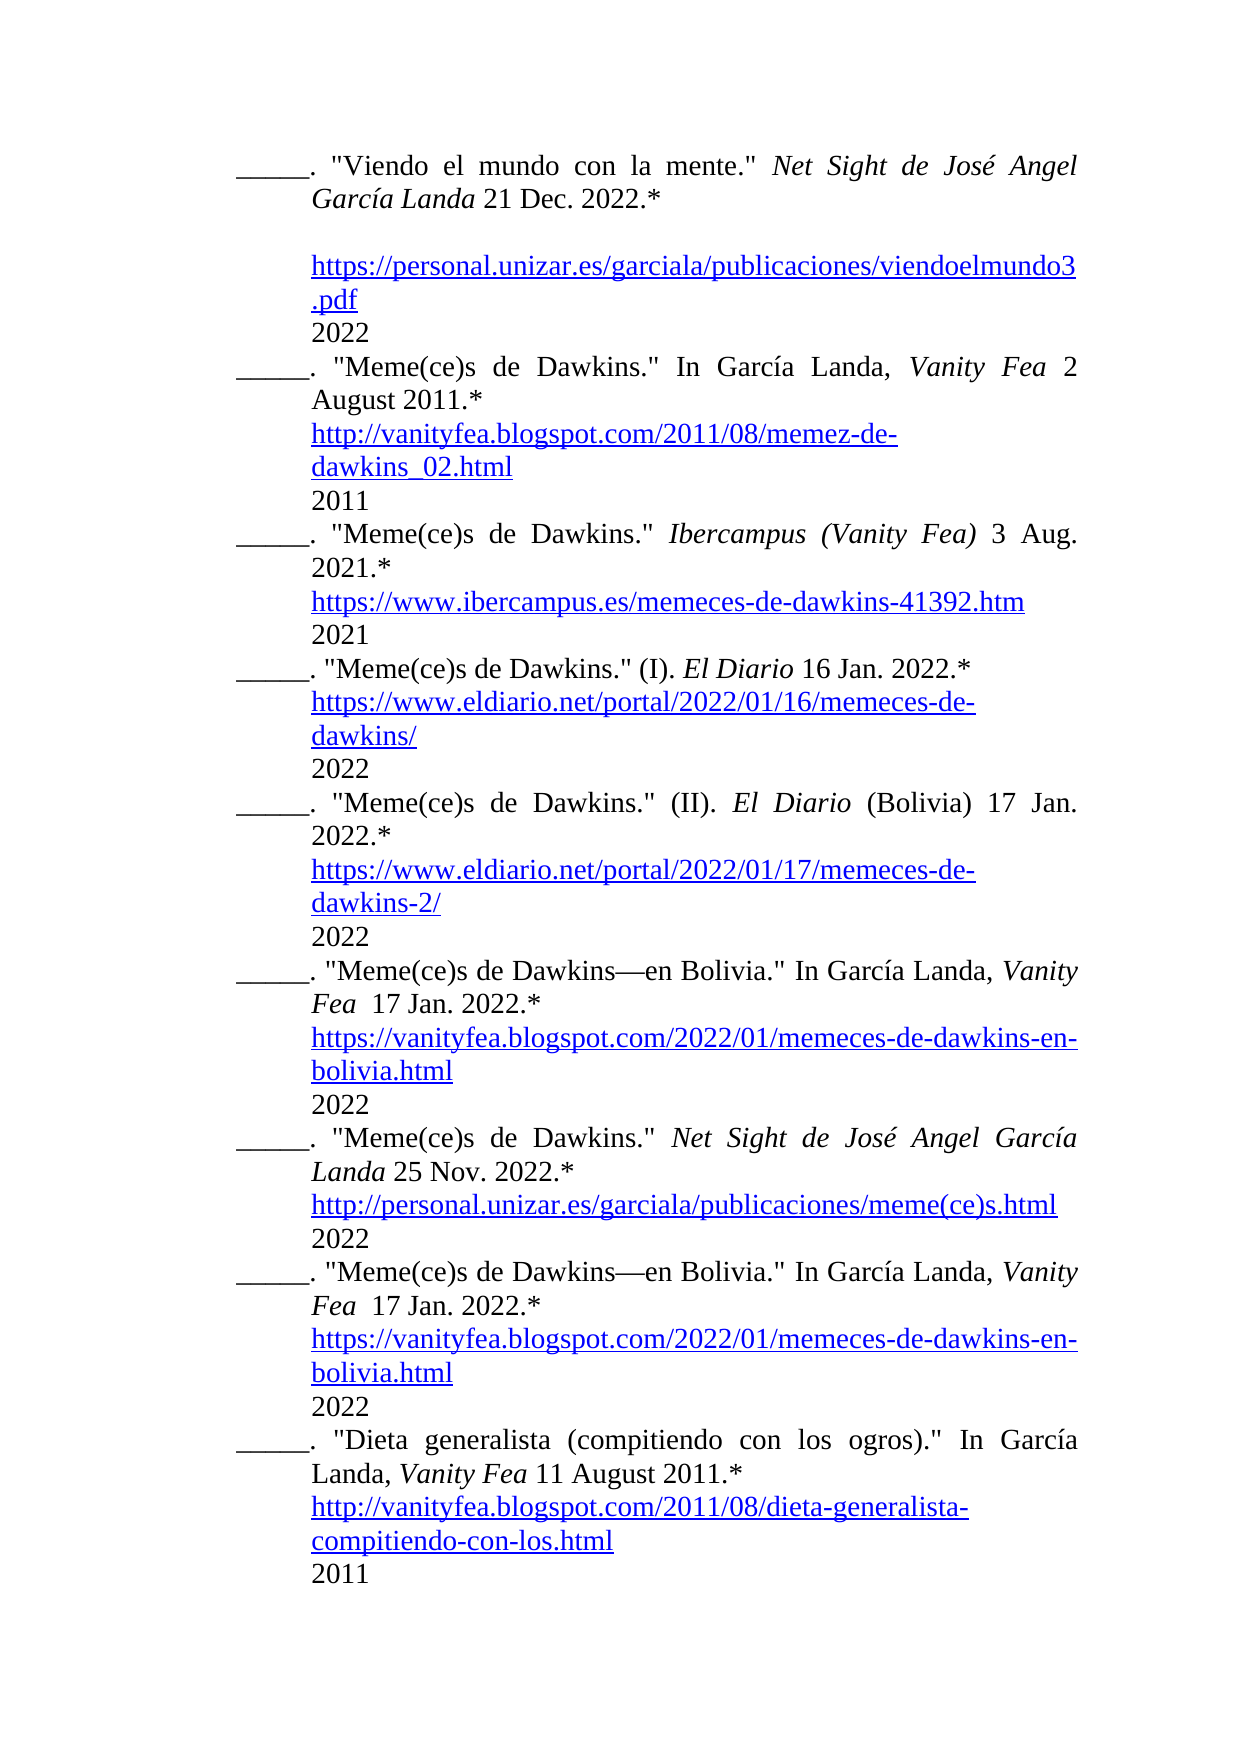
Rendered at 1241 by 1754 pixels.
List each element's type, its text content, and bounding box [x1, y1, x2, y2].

text https://www.eldiario.net/portal/2022/01/16/memeces-de-dawkins/ [236, 684, 1078, 751]
text _____. "Meme(ce)s de Dawkins." In García Landa, Vanity Fea 2 August 2011.* [236, 349, 1078, 416]
text http://vanityfea.blogspot.com/2011/08/memez-de-dawkins_02.html [236, 416, 1078, 483]
text https://vanityfea.blogspot.com/2022/01/memeces-de-dawkins-en-bolivia.html [236, 1020, 1078, 1087]
text http://vanityfea.blogspot.com/2011/08/dieta-generalista-compitiendo-con-los.html [236, 1489, 1078, 1556]
text 2022 [236, 919, 1078, 953]
text 2011 [236, 1556, 1078, 1590]
text _____. "Meme(ce)s de Dawkins." (II). El Diario (Bolivia) 17 Jan. 2022.* [236, 785, 1078, 852]
text http://personal.unizar.es/garciala/publicaciones/meme(ce)s.html [236, 1187, 1078, 1221]
text https://vanityfea.blogspot.com/2022/01/memeces-de-dawkins-en-bolivia.html [236, 1322, 1078, 1389]
text 2021 [236, 617, 1078, 651]
text _____. "Meme(ce)s de Dawkins." Ibercampus (Vanity Fea) 3 Aug. 2021.* [236, 517, 1078, 584]
text _____. "Meme(ce)s de Dawkins—en Bolivia." In García Landa, Vanity Fea 17 Jan. 2022.* [236, 953, 1078, 1020]
text 2011 [236, 483, 1078, 517]
text _____. "Dieta generalista (compitiendo con los ogros)." In García Landa, Vanity Fea 11 August 2011.* [236, 1422, 1078, 1489]
text 2022 [236, 751, 1078, 785]
text _____. "Meme(ce)s de Dawkins." Net Sight de José Angel García Landa 25 Nov. 2022.* [236, 1120, 1078, 1187]
text 2022 [236, 1087, 1078, 1120]
text https://www.ibercampus.es/memeces-de-dawkins-41392.htm [311, 584, 1078, 617]
text _____. "Viendo el mundo con la mente." Net Sight de José Angel García Landa 21 Dec. 2022.* [236, 148, 1078, 215]
text https://personal.unizar.es/garciala/publicaciones/viendoelmundo3.pdf [236, 215, 1078, 315]
text _____. "Meme(ce)s de Dawkins—en Bolivia." In García Landa, Vanity Fea 17 Jan. 2022.* [236, 1254, 1078, 1322]
text https://www.eldiario.net/portal/2022/01/17/memeces-de-dawkins-2/ [236, 852, 1078, 919]
text 2022 [236, 315, 1078, 349]
text _____. "Meme(ce)s de Dawkins." (I). El Diario 16 Jan. 2022.* [236, 651, 1078, 684]
text 2022 [236, 1389, 1078, 1422]
text 2022 [236, 1221, 1078, 1254]
